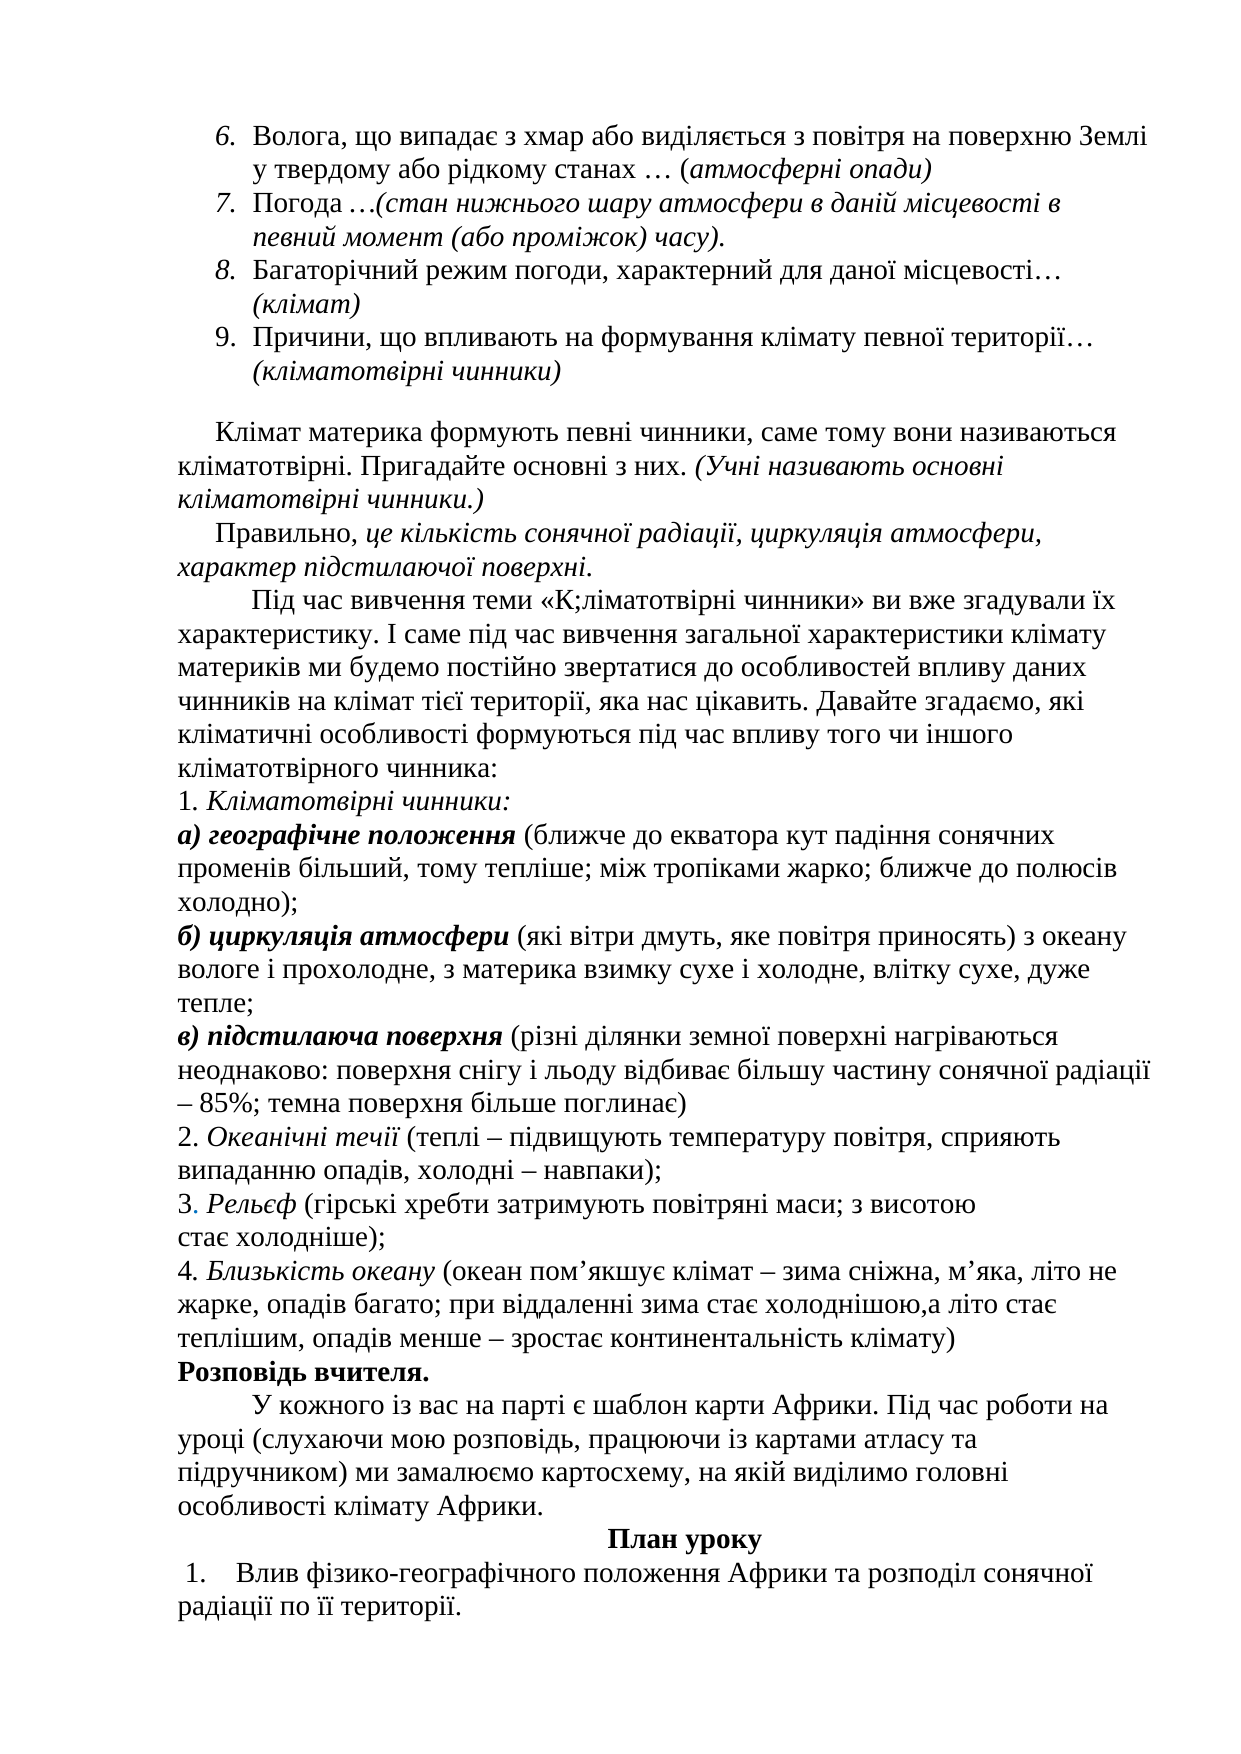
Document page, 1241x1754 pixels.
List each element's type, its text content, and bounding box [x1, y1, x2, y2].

text Правильно, це кількість сонячної радіації, циркуляція атмосфери, характер підстилаючої поверхні. [177, 515, 1152, 582]
text б) циркуляція атмосфери (які вітри дмуть, яке повітря приносять) з океану вологе і прохолодне, з материка взимку сухе і холодне, влітку сухе, дуже тепле; [177, 918, 1152, 1018]
text стає холодніше); [177, 1219, 1152, 1253]
text 3. Рельєф (гірські хребти затримують повітряні маси; з висотою [177, 1186, 1152, 1219]
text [177, 1555, 1152, 1622]
text 1. Кліматотвірні чинники: [177, 783, 1152, 817]
text Клімат материка формують певні чинники, саме тому вони називаються кліматотвірні. Пригадайте основні з них. (Учні називають основні кліматотвірні чинники.) [177, 414, 1152, 515]
text План уроку [177, 1521, 1152, 1555]
text в) підстилаюча поверхня (різні ділянки земної поверхні нагріваються неоднаково: поверхня снігу і льоду відбиває більшу частину сонячної радіації – 85%; темна поверхня більше поглинає) [177, 1018, 1152, 1119]
list Багаторічний режим погоди, характерний для даної місцевості… (клімат) [215, 252, 1152, 319]
list Погода …(стан нижнього шару атмосфери в даній місцевості в певний момент (або проміжок) часу). [215, 185, 1152, 252]
text 2. Океанічні течії (теплі – підвищують температуру повітря, сприяють випаданню опадів, холодні – навпаки); [177, 1119, 1152, 1186]
text У кожного із вас на парті є шаблон карти Африки. Під час роботи на уроці (слухаючи мою розповідь, працюючи із картами атласу та підручником) ми замалюємо картосхему, на якій виділимо головні особливості клімату Африки. [177, 1387, 1152, 1521]
text 4. Близькість океану (океан пом’якшує клімат – зима сніжна, м’яка, літо не жарке, опадів багато; при віддаленні зима стає холоднішою,а літо стає теплішим, опадів менше – зростає континентальність клімату) [177, 1253, 1152, 1354]
text а) географічне положення (ближче до екватора кут падіння сонячних променів більший, тому тепліше; між тропіками жарко; ближче до полюсів холодно); [177, 817, 1152, 918]
list Волога, що випадає з хмар або виділяється з повітря на поверхню Землі у твердому або рідкому станах … (атмосферні опади) [215, 118, 1152, 185]
text Під час вивчення теми «К;ліматотвірні чинники» ви вже згадували їх характеристику. І саме під час вивчення загальної характеристики клімату материків ми будемо постійно звертатися до особливостей впливу даних чинників на клімат тієї території, яка нас цікавить. Давайте згадаємо, які кліматичні особливості формуються під час впливу того чи іншого кліматотвірного чинника: [177, 582, 1152, 783]
text Розповідь вчителя. [177, 1354, 1152, 1387]
list Причини, що впливають на формування клімату певної території… (кліматотвірні чинники) [215, 319, 1152, 414]
